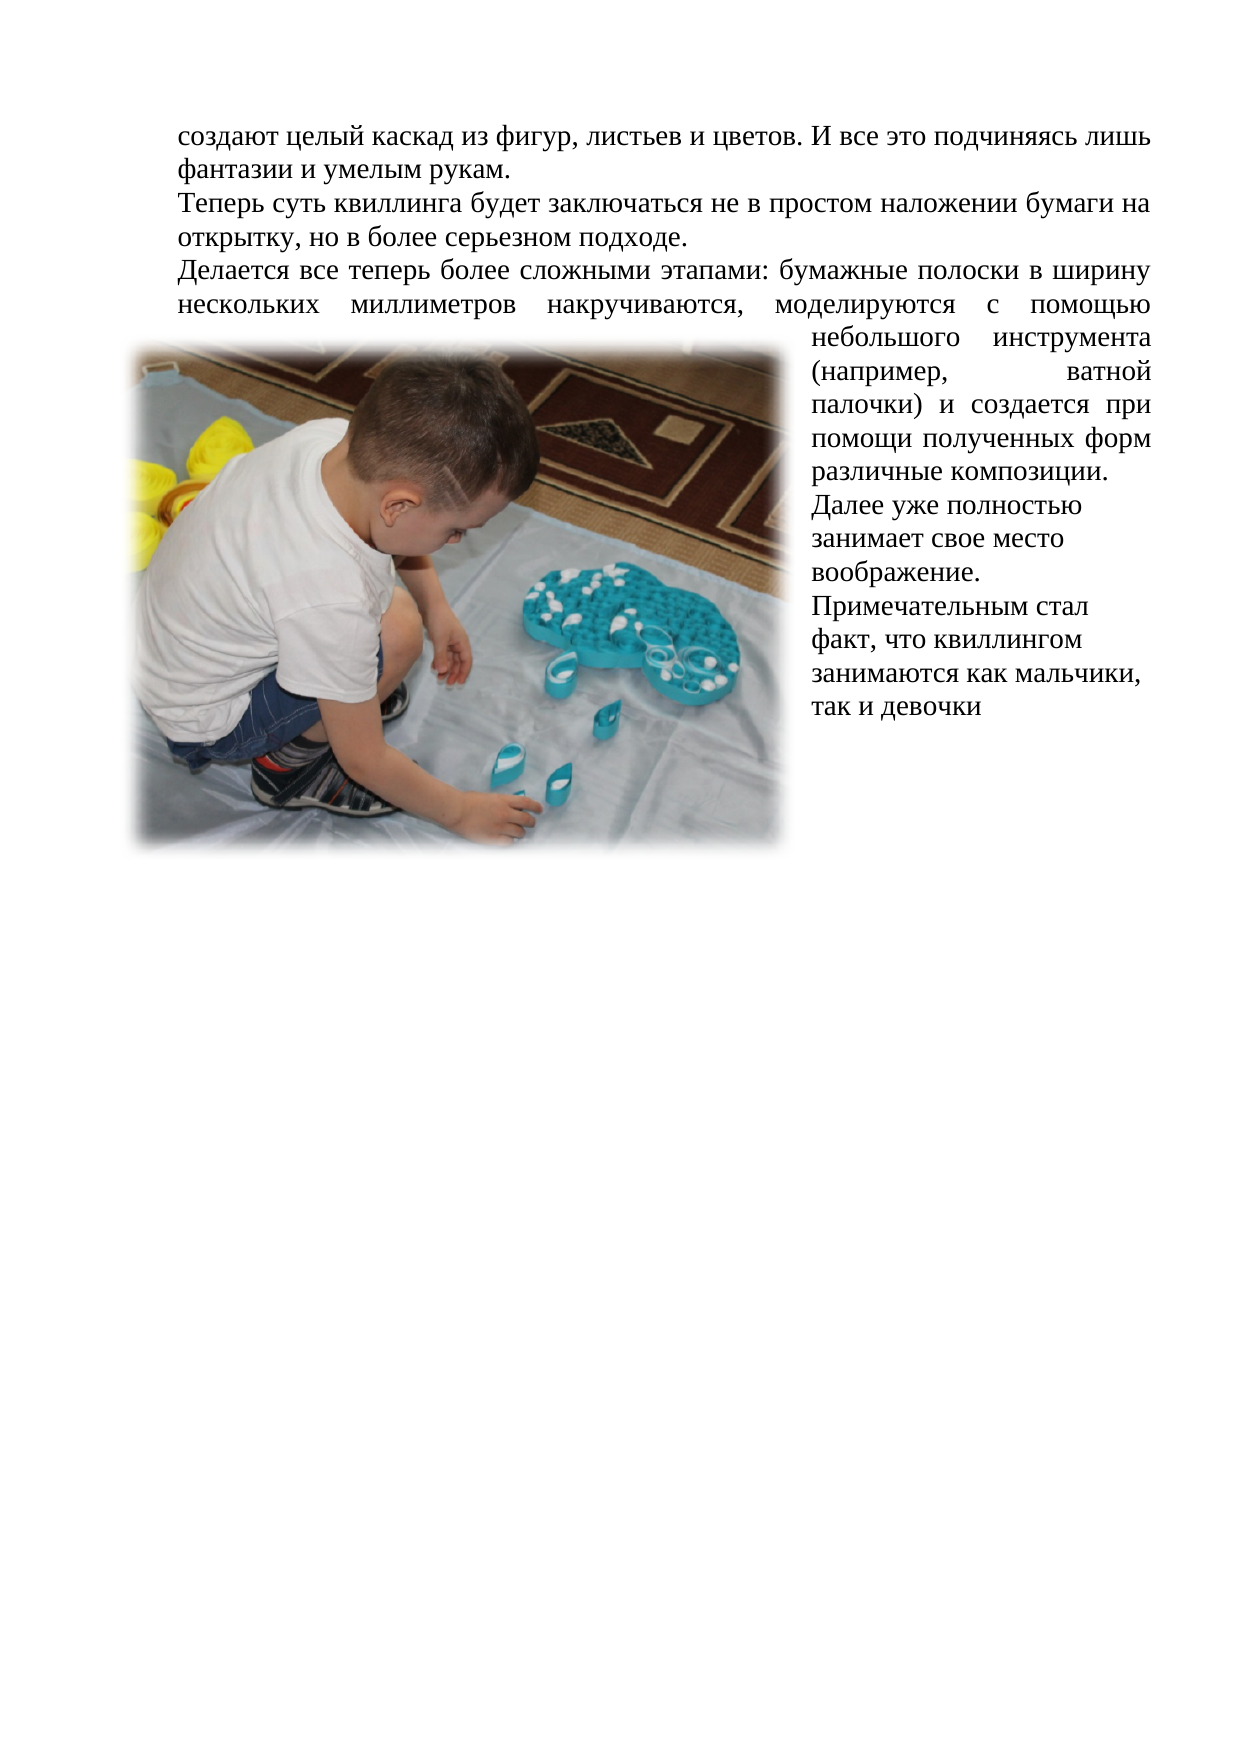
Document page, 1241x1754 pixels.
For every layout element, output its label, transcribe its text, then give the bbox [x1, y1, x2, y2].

text Делается все теперь более сложными этапами: бумажные полоски в ширину нескольких миллиметров накручиваются, моделируются с помощью небольшого инструмента (например, ватной палочки) и создается при помощи полученных форм различные композиции. [177, 252, 1152, 487]
picture [149, 364, 768, 833]
text Далее уже полностью занимает свое место воображение. Примечательным стал факт, что квиллингом занимаются как мальчики, так и девочки [177, 487, 1152, 722]
text Теперь суть квиллинга будет заключаться не в простом наложении бумаги на открытку, но в более серьезном подходе. [177, 185, 1152, 252]
